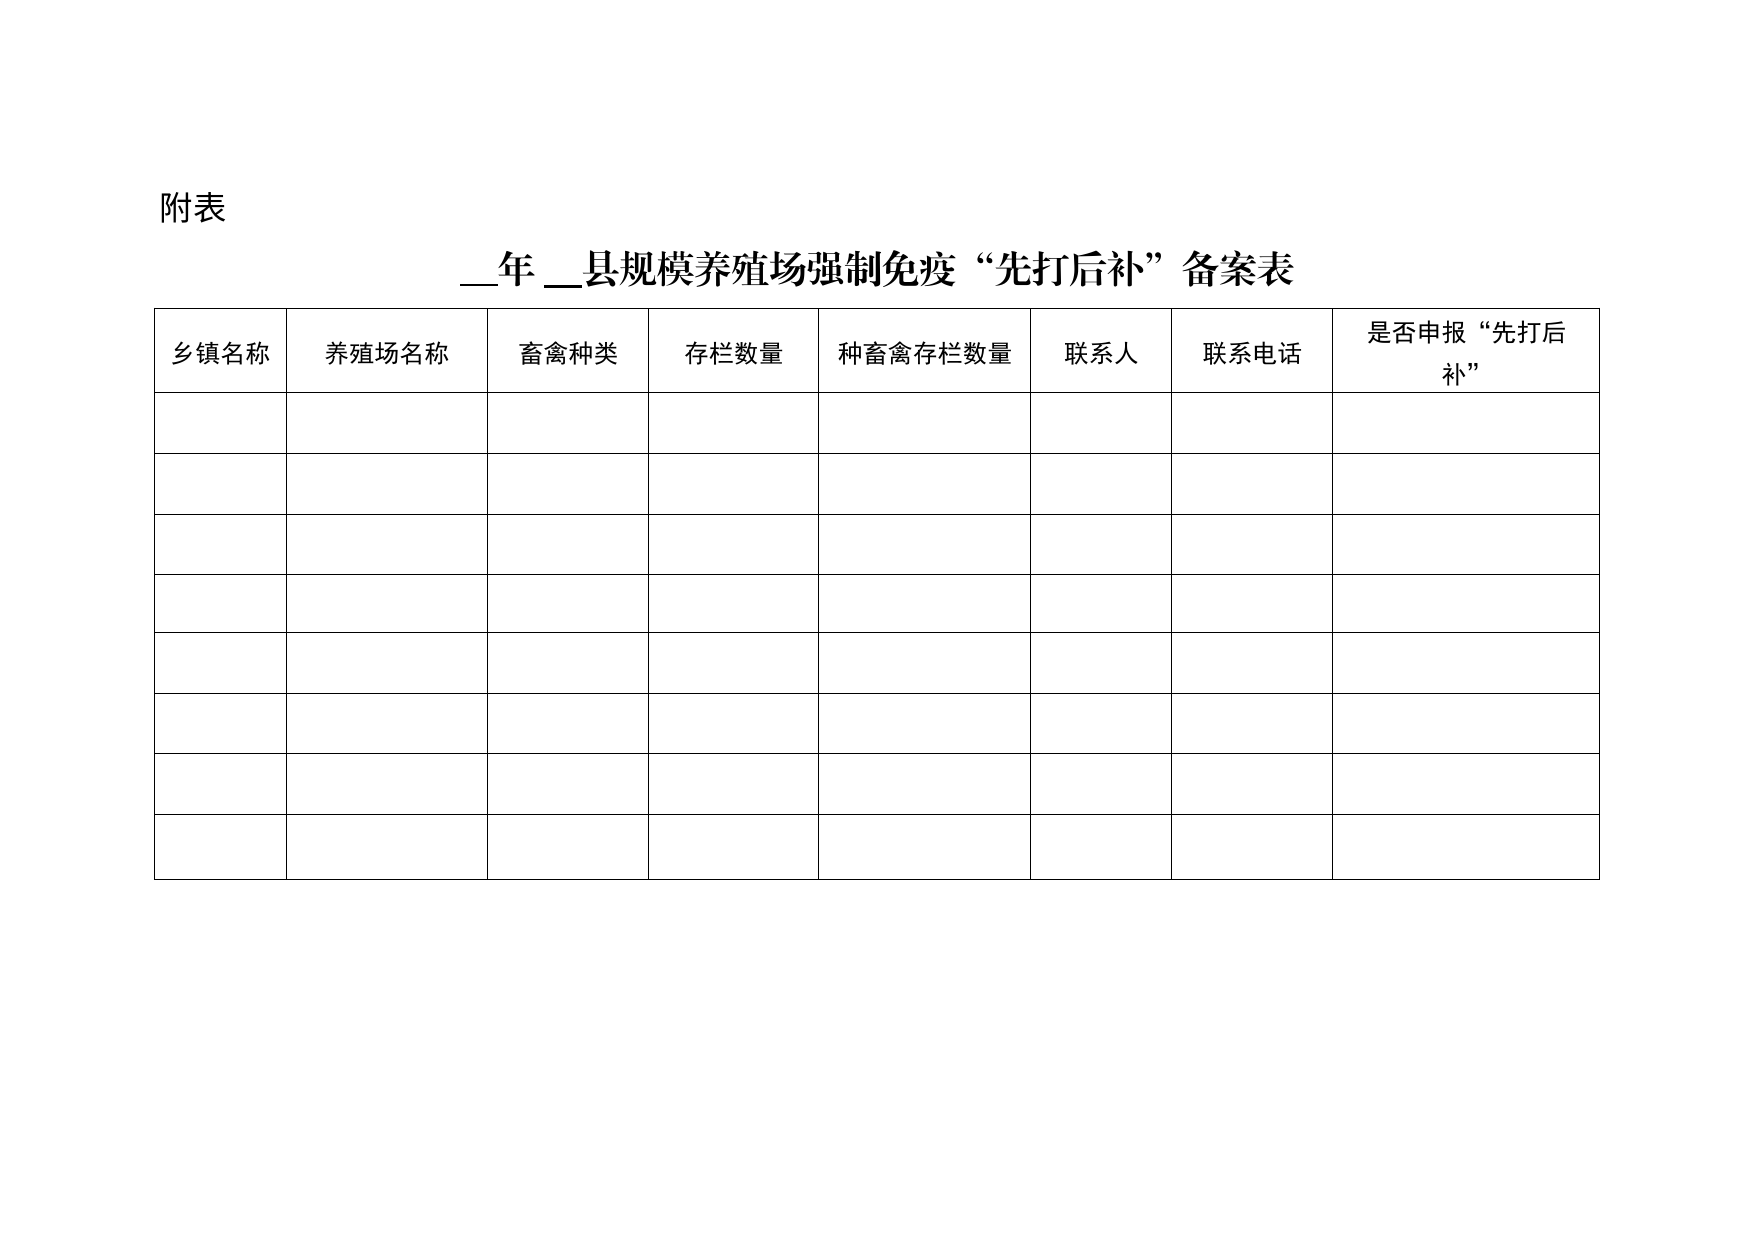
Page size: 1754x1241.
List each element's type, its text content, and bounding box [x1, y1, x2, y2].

table_cell [1172, 454, 1332, 513]
table_cell [1333, 393, 1599, 453]
table_cell [155, 633, 286, 692]
table_cell [1172, 633, 1332, 692]
table_cell [155, 694, 286, 753]
table_cell [1031, 815, 1171, 878]
table_cell [155, 454, 286, 513]
table_cell [287, 393, 487, 453]
table_header 养殖场名称 [287, 309, 487, 392]
table_header 联系人 [1031, 309, 1171, 392]
table_cell [287, 694, 487, 753]
text 年 县规模养殖场强制免疫“先打后补”备案表 [159, 240, 1594, 292]
table_cell [1172, 515, 1332, 574]
table_header 是否申报“先打后补” [1333, 309, 1599, 392]
table_cell [1333, 515, 1599, 574]
table_cell [155, 515, 286, 574]
table_cell [1031, 515, 1171, 574]
table_cell [488, 454, 648, 513]
table_cell [1031, 393, 1171, 453]
table_cell [1333, 575, 1599, 632]
table_cell [1031, 754, 1171, 814]
table_cell [1172, 393, 1332, 453]
table_cell [819, 393, 1030, 453]
table_cell [488, 694, 648, 753]
table_cell [1172, 694, 1332, 753]
table_cell [287, 575, 487, 632]
table_cell [819, 633, 1030, 692]
table_cell [1172, 575, 1332, 632]
table_cell [488, 393, 648, 453]
table_cell [287, 515, 487, 574]
table_cell [488, 754, 648, 814]
table_cell [1333, 694, 1599, 753]
table_cell [649, 393, 818, 453]
table_cell [819, 815, 1030, 878]
table_header 种畜禽存栏数量 [819, 309, 1030, 392]
table_cell [287, 754, 487, 814]
table_cell [1031, 575, 1171, 632]
table_cell [1031, 454, 1171, 513]
table_cell [155, 393, 286, 453]
table_cell [1031, 633, 1171, 692]
table_cell [1333, 754, 1599, 814]
table_cell [488, 515, 648, 574]
table_cell [819, 694, 1030, 753]
table_cell [649, 815, 818, 878]
table_header 畜禽种类 [488, 309, 648, 392]
table_cell [1031, 694, 1171, 753]
table_cell [819, 515, 1030, 574]
table_cell [649, 754, 818, 814]
table_cell [155, 754, 286, 814]
table_cell [819, 575, 1030, 632]
table_cell [287, 454, 487, 513]
table_cell [649, 515, 818, 574]
table_cell [649, 694, 818, 753]
table_cell [155, 575, 286, 632]
table_cell [649, 575, 818, 632]
table_cell [1172, 754, 1332, 814]
table_cell [488, 575, 648, 632]
table_header 联系电话 [1172, 309, 1332, 392]
table_header 存栏数量 [649, 309, 818, 392]
table_cell [1333, 815, 1599, 878]
subtitle 附表 [159, 165, 1594, 225]
table_cell [649, 454, 818, 513]
table_cell [287, 815, 487, 878]
table_cell [1172, 815, 1332, 878]
table_cell [287, 633, 487, 692]
table_cell [1333, 633, 1599, 692]
table_cell [819, 454, 1030, 513]
table_cell [649, 633, 818, 692]
table_cell [488, 815, 648, 878]
table_header 乡镇名称 [155, 309, 286, 392]
table_cell [488, 633, 648, 692]
table_cell [1333, 454, 1599, 513]
table_cell [819, 754, 1030, 814]
table_cell [155, 815, 286, 878]
